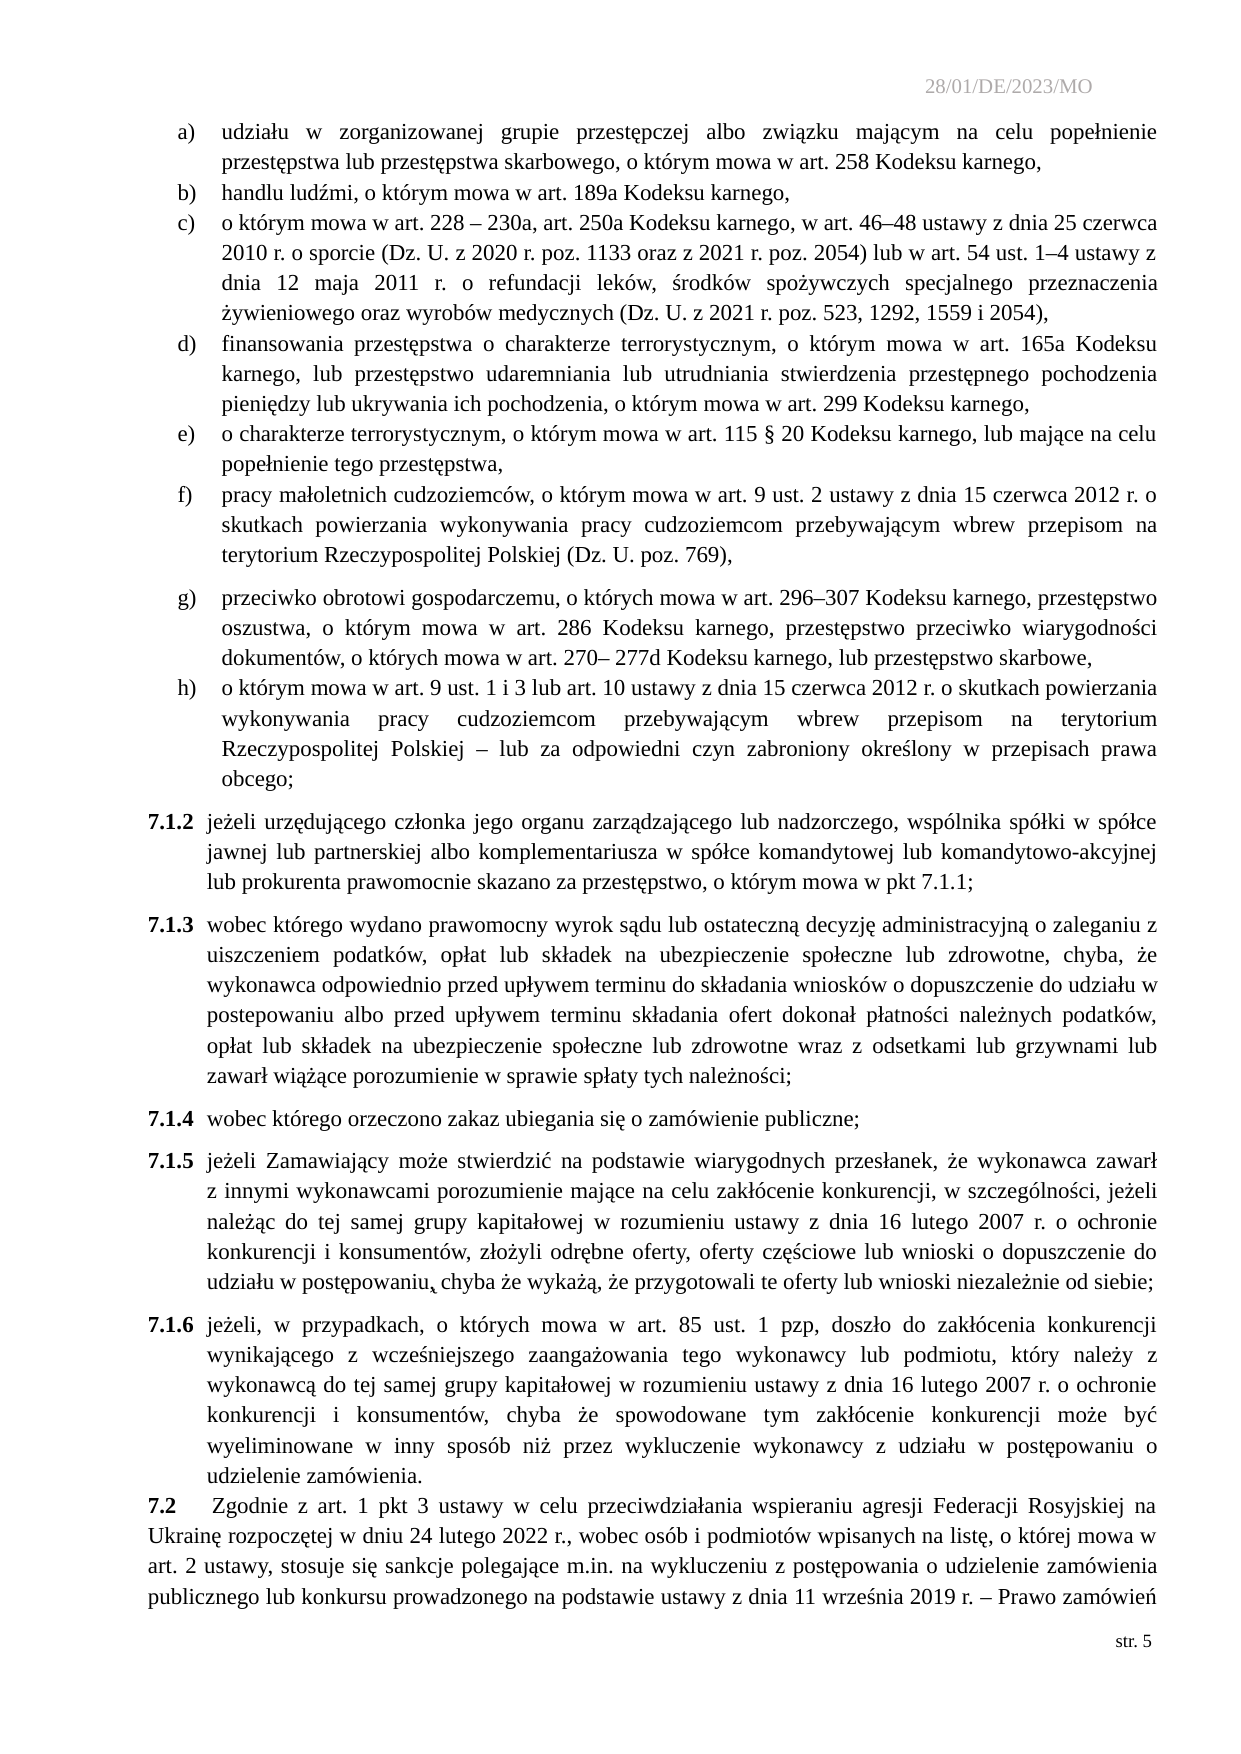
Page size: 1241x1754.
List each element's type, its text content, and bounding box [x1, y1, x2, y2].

list o którym mowa w art. 9 ust. 1 i 3 lub art. 10 ustawy z dnia 15 czerwca 2012 r. o skutkach powierzania wykonywania pracy cudzoziemcom przebywającym wbrew przepisom na terytorium Rzeczypospolitej Polskiej – lub za odpowiedni czyn zabroniony określony w przepisach prawa obcego; [177, 674, 1159, 791]
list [148, 1492, 1159, 1609]
list handlu ludźmi, o którym mowa w art. 189a Kodeksu karnego, [177, 178, 1159, 205]
list pracy małoletnich cudzoziemców, o którym mowa w art. 9 ust. 2 ustawy z dnia 15 czerwca 2012 r. o skutkach powierzania wykonywania pracy cudzoziemcom przebywającym wbrew przepisom na terytorium Rzeczypospolitej Polskiej (Dz. U. poz. 769), [177, 481, 1159, 567]
list jeżeli Zamawiający może stwierdzić na podstawie wiarygodnych przesłanek, że wykonawca zawarł z innymi wykonawcami porozumienie mające na celu zakłócenie konkurencji, w szczególności, jeżeli należąc do tej samej grupy kapitałowej w rozumieniu ustawy z dnia 16 lutego 2007 r. o ochronie konkurencji i konsumentów, złożyli odrębne oferty, oferty częściowe lub wnioski o dopuszczenie do udziału w postępowaniu,̨ chyba że wykażą, że przygotowali te oferty lub wnioski niezależnie od siebie; [148, 1147, 1159, 1294]
list o którym mowa w art. 228 – 230a, art. 250a Kodeksu karnego, w art. 46–48 ustawy z dnia 25 czerwca 2010 r. o sporcie (Dz. U. z 2020 r. poz. 1133 oraz z 2021 r. poz. 2054) lub w art. 54 ust. 1–4 ustawy z dnia 12 maja 2011 r. o refundacji leków, środków spożywczych specjalnego przeznaczenia żywieniowego oraz wyrobów medycznych (Dz. U. z 2021 r. poz. 523, 1292, 1559 i 2054), [177, 209, 1159, 326]
list finansowania przestępstwa o charakterze terrorystycznym, o którym mowa w art. 165a Kodeksu karnego, lub przestępstwo udaremniania lub utrudniania stwierdzenia przestępnego pochodzenia pieniędzy lub ukrywania ich pochodzenia, o którym mowa w art. 299 Kodeksu karnego, [177, 329, 1159, 416]
list o charakterze terrorystycznym, o którym mowa w art. 115 § 20 Kodeksu karnego, lub mające na celu popełnienie tego przestępstwa, [177, 420, 1159, 477]
list jeżeli, w przypadkach, o których mowa w art. 85 ust. 1 pzp, doszło do zakłócenia konkurencji wynikającego z wcześniejszego zaangażowania tego wykonawcy lub podmiotu, który należy z wykonawcą do tej samej grupy kapitałowej w rozumieniu ustawy z dnia 16 lutego 2007 r. o ochronie konkurencji i konsumentów, chyba że spowodowane tym zakłócenie konkurencji może być wyeliminowane w inny sposób niż przez wykluczenie wykonawcy z udziału w postępowaniu o udzielenie zamówienia. [148, 1311, 1159, 1488]
list jeżeli urzędującego członka jego organu zarządzającego lub nadzorczego, wspólnika spółki w spółce jawnej lub partnerskiej albo komplementariusza w spółce komandytowej lub komandytowo-akcyjnej lub prokurenta prawomocnie skazano za przestępstwo, o którym mowa w pkt 7.1.1; [148, 808, 1159, 894]
list wobec którego wydano prawomocny wyrok sądu lub ostateczną decyzję administracyjną o zaleganiu z uiszczeniem podatków, opłat lub składek na ubezpieczenie społeczne lub zdrowotne, chyba, że wykonawca odpowiednio przed upływem terminu do składania wniosków o dopuszczenie do udziału w postepowaniu albo przed upływem terminu składania ofert dokonał płatności należnych podatków, opłat lub składek na ubezpieczenie społeczne lub zdrowotne wraz z odsetkami lub grzywnami lub zawarł wiążące porozumienie w sprawie spłaty tych należności; [148, 911, 1159, 1088]
list przeciwko obrotowi gospodarczemu, o których mowa w art. 296–307 Kodeksu karnego, przestępstwo oszustwa, o którym mowa w art. 286 Kodeksu karnego, przestępstwo przeciwko wiarygodności dokumentów, o których mowa w art. 270– 277d Kodeksu karnego, lub przestępstwo skarbowe, [177, 584, 1159, 671]
list wobec którego orzeczono zakaz ubiegania się o zamówienie publiczne; [148, 1104, 1159, 1131]
list udziału w zorganizowanej grupie przestępczej albo związku mającym na celu popełnienie przestępstwa lub przestępstwa skarbowego, o którym mowa w art. 258 Kodeksu karnego, [177, 118, 1159, 175]
